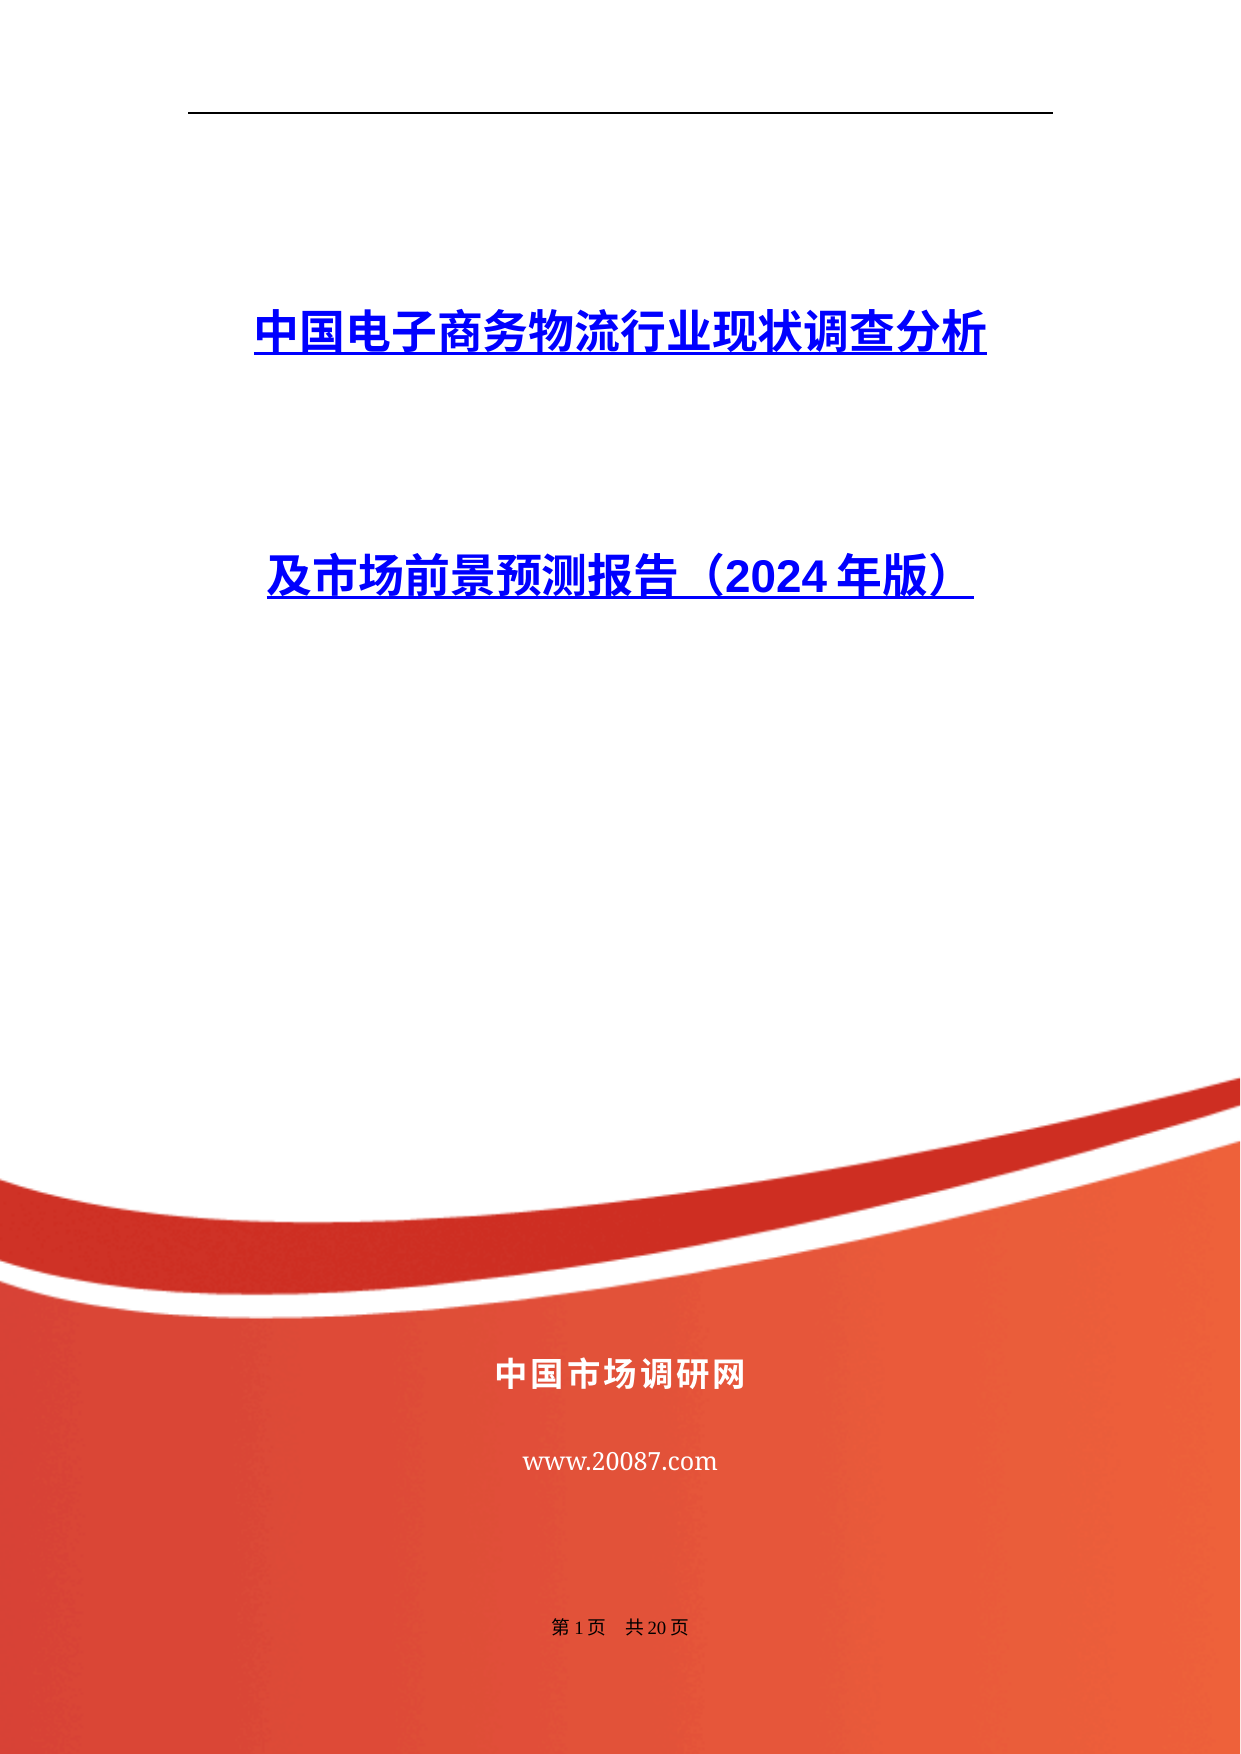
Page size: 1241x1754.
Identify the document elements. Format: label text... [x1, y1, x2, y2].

table_header 中国电子商务物流行业现状调查分析及市场前景预测报告（2024年版） [188, 207, 1053, 773]
text www.20087.com [187, 1428, 1053, 1493]
subtitle 中国市场调研网 [187, 1339, 1053, 1404]
picture [0, 1006, 1241, 1754]
